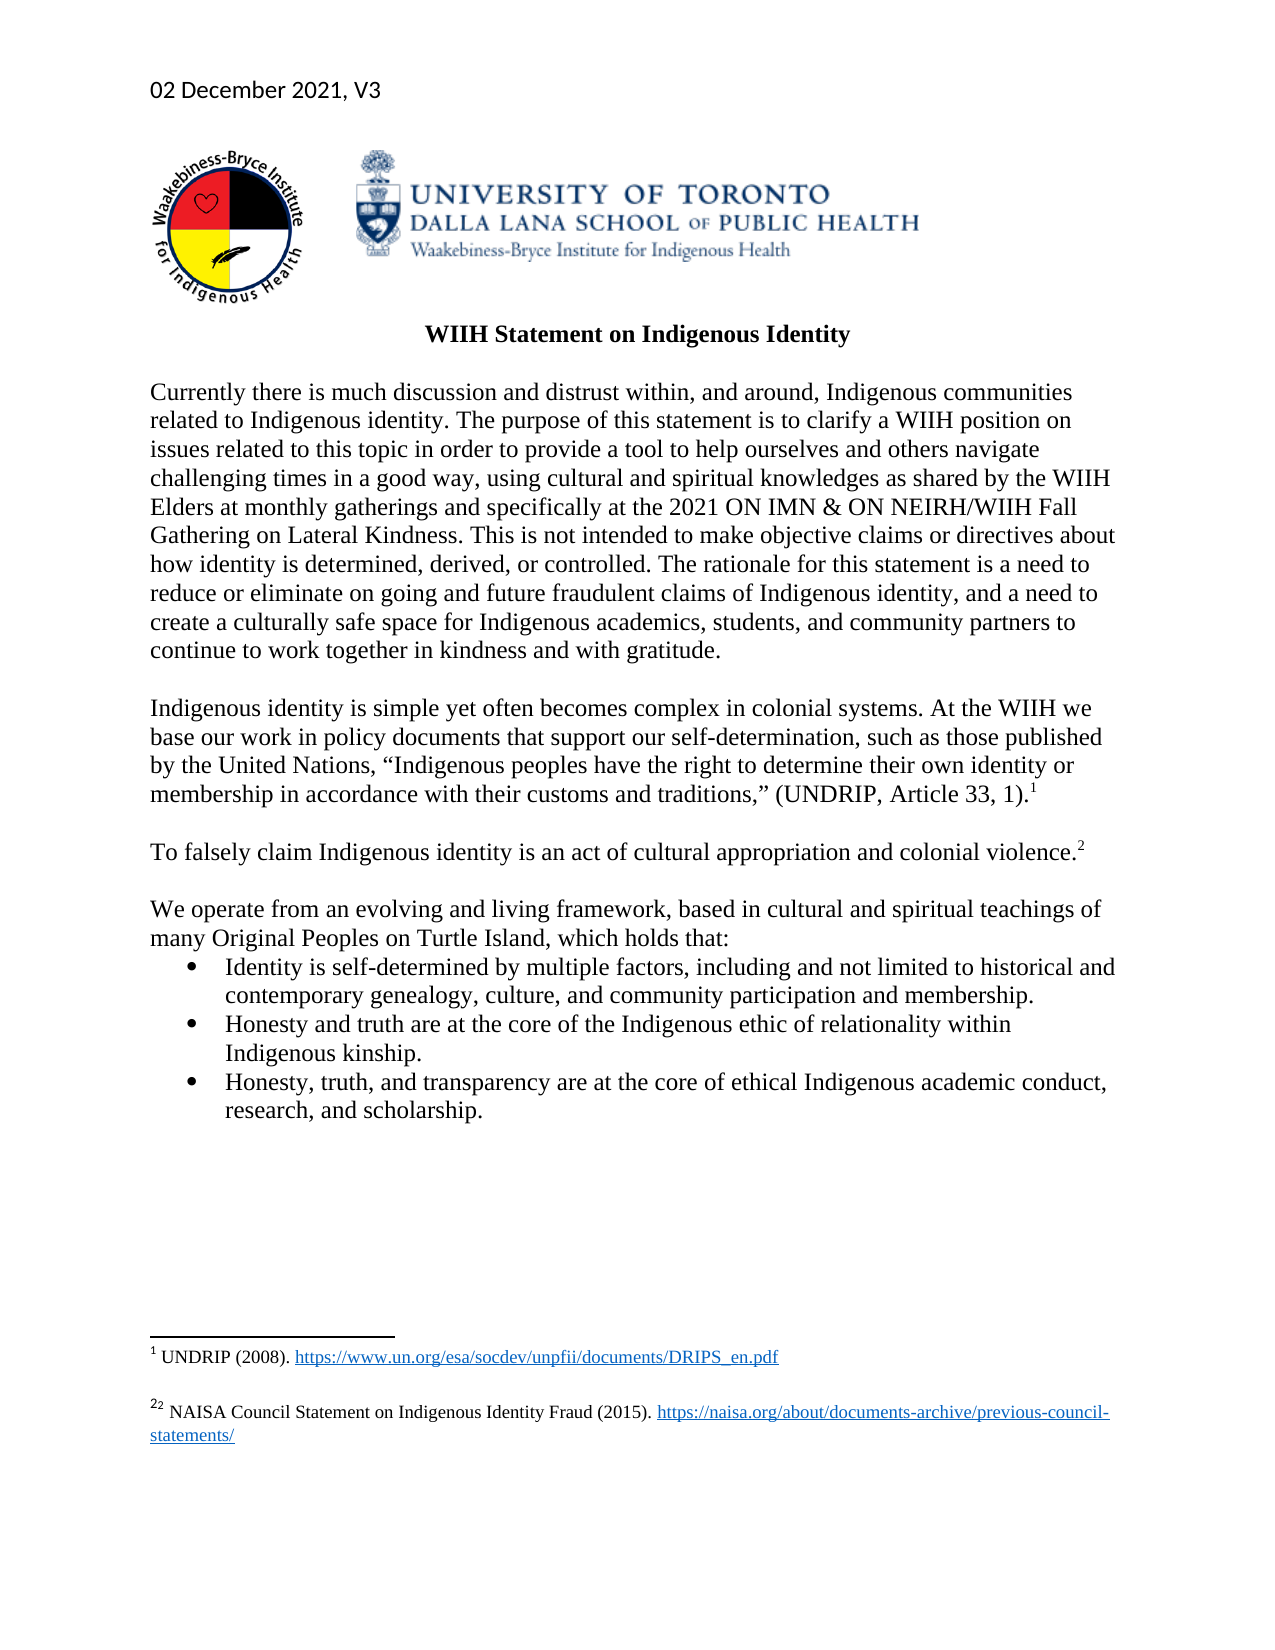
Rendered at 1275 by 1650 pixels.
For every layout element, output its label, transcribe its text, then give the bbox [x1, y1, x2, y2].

list Honesty, truth, and transparency are at the core of ethical Indigenous academic conduct, research, and scholarship. [187, 1067, 1125, 1124]
text We operate from an evolving and living framework, based in cultural and spiritual teachings of many Original Peoples on Turtle Island, which holds that: [150, 894, 1125, 952]
list Honesty and truth are at the core of the Indigenous ethic of relationality within Indigenous kinship. [187, 1009, 1125, 1067]
picture [150, 150, 308, 308]
text To falsely claim Indigenous identity is an act of cultural appropriation and colonial violence.2 [150, 837, 1125, 865]
text WIIH Statement on Indigenous Identity [150, 319, 1125, 348]
text Currently there is much discussion and distrust within, and around, Indigenous communities related to Indigenous identity. The purpose of this statement is to clarify a WIIH position on issues related to this topic in order to provide a tool to help ourselves and others navigate challenging times in a good way, using cultural and spiritual knowledges as shared by the WIIH Elders at monthly gatherings and specifically at the 2021 ON IMN & ON NEIRH/WIIH Fall Gathering on Lateral Kindness. This is not intended to make objective claims or directives about how identity is determined, derived, or controlled. The rationale for this statement is a need to reduce or eliminate on going and future fraudulent claims of Indigenous identity, and a need to create a culturally safe space for Indigenous academics, students, and community partners to continue to work together in kindness and with gratitude. [150, 377, 1125, 664]
list Identity is self-determined by multiple factors, including and not limited to historical and contemporary genealogy, culture, and community participation and membership. [187, 952, 1125, 1009]
picture [356, 150, 919, 262]
text Indigenous identity is simple yet often becomes complex in colonial systems. At the WIIH we base our work in policy documents that support our self-determination, such as those published by the United Nations, “Indigenous peoples have the right to determine their own identity or membership in accordance with their customs and traditions,” (UNDRIP, Article 33, 1).1 [150, 693, 1125, 808]
